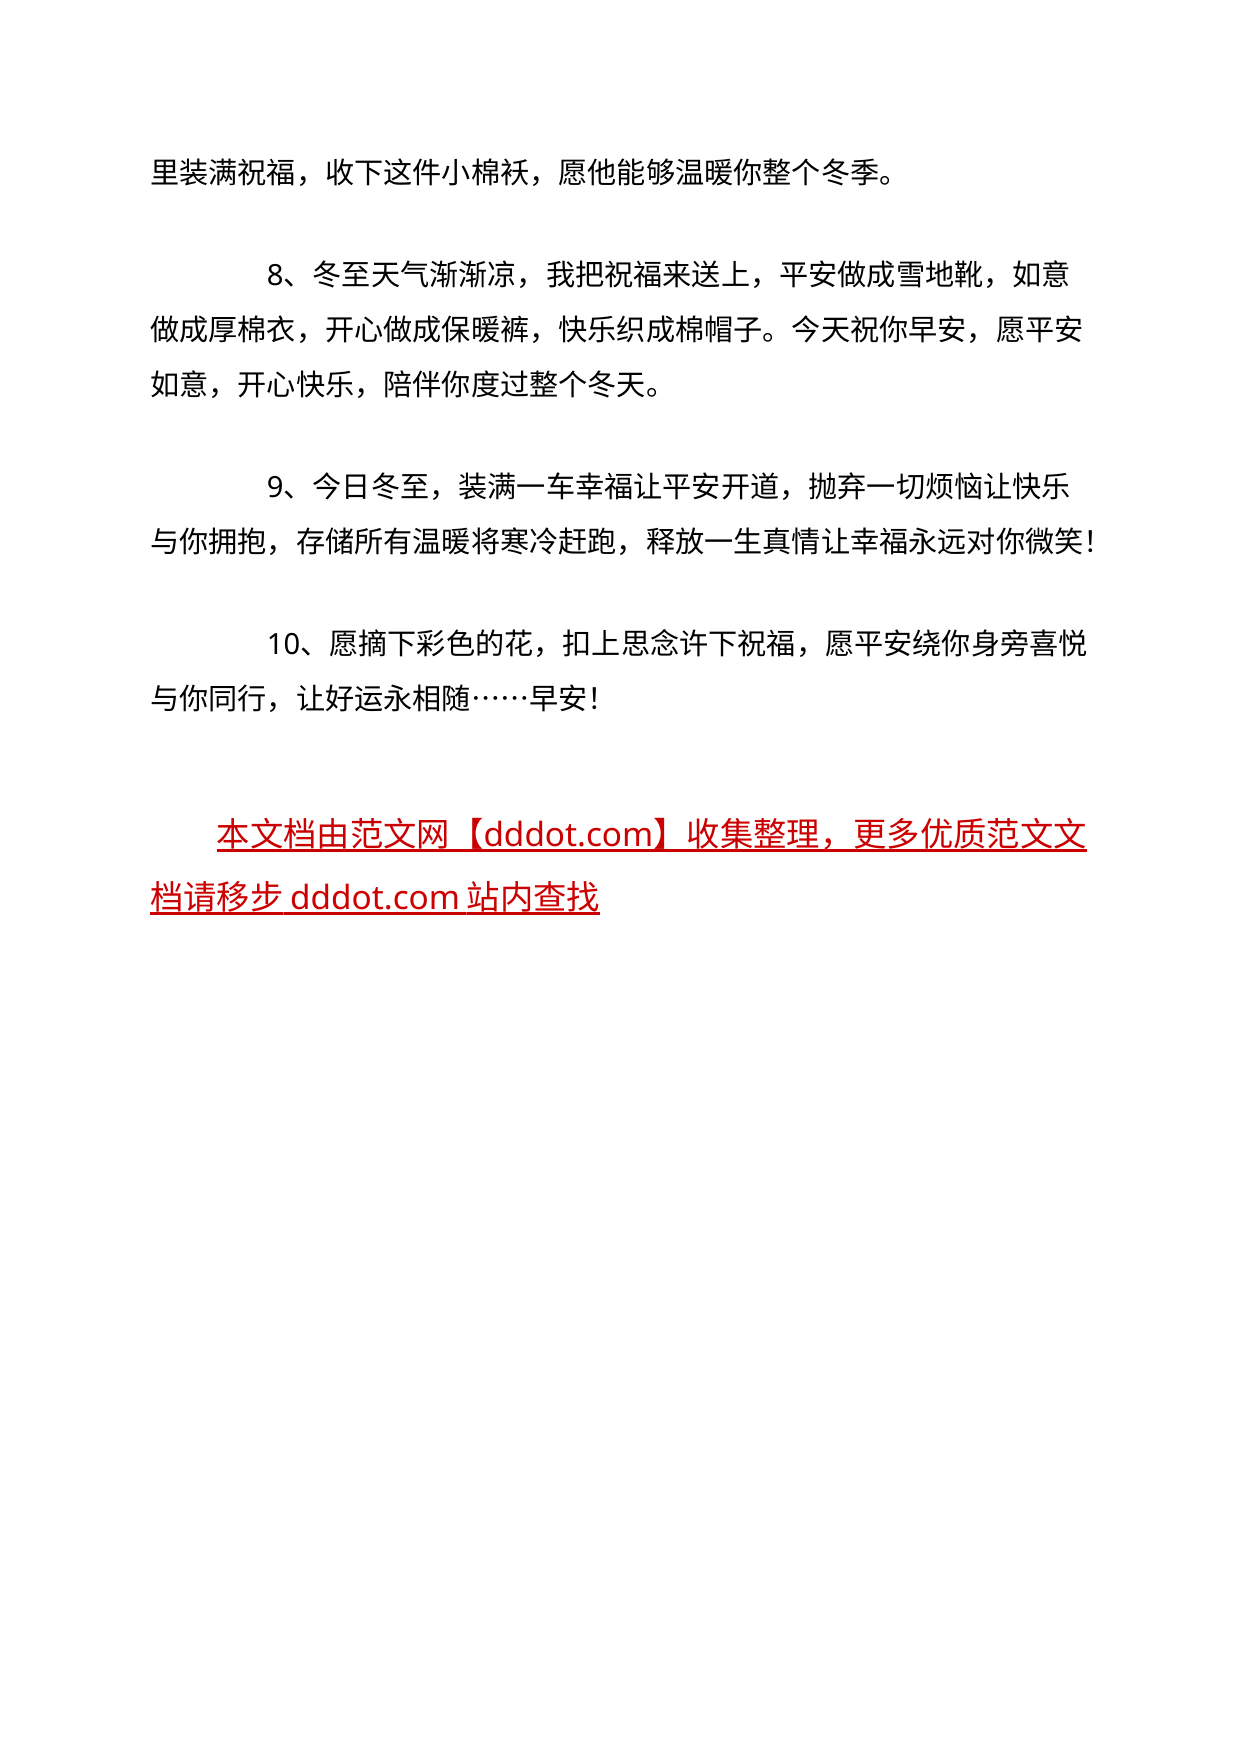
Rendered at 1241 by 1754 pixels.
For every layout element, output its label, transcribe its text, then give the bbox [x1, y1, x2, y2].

text 10、愿摘下彩色的花，扣上思念许下祝福，愿平安绕你身旁喜悦与你同行，让好运永相随……早安！ [150, 620, 1090, 717]
text 本文档由范文网【dddot.com】收集整理，更多优质范文文档请移步dddot.com站内查找 [150, 808, 1090, 919]
text 9、今日冬至，装满一车幸福让平安开道，抛弃一切烦恼让快乐与你拥抱，存储所有温暖将寒冷赶跑，释放一生真情让幸福永远对你微笑！ [150, 463, 1090, 561]
text 8、冬至天气渐渐凉，我把祝福来送上，平安做成雪地靴，如意做成厚棉衣，开心做成保暖裤，快乐织成棉帽子。今天祝你早安，愿平安如意，开心快乐，陪伴你度过整个冬天。 [150, 252, 1090, 404]
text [150, 150, 1090, 192]
